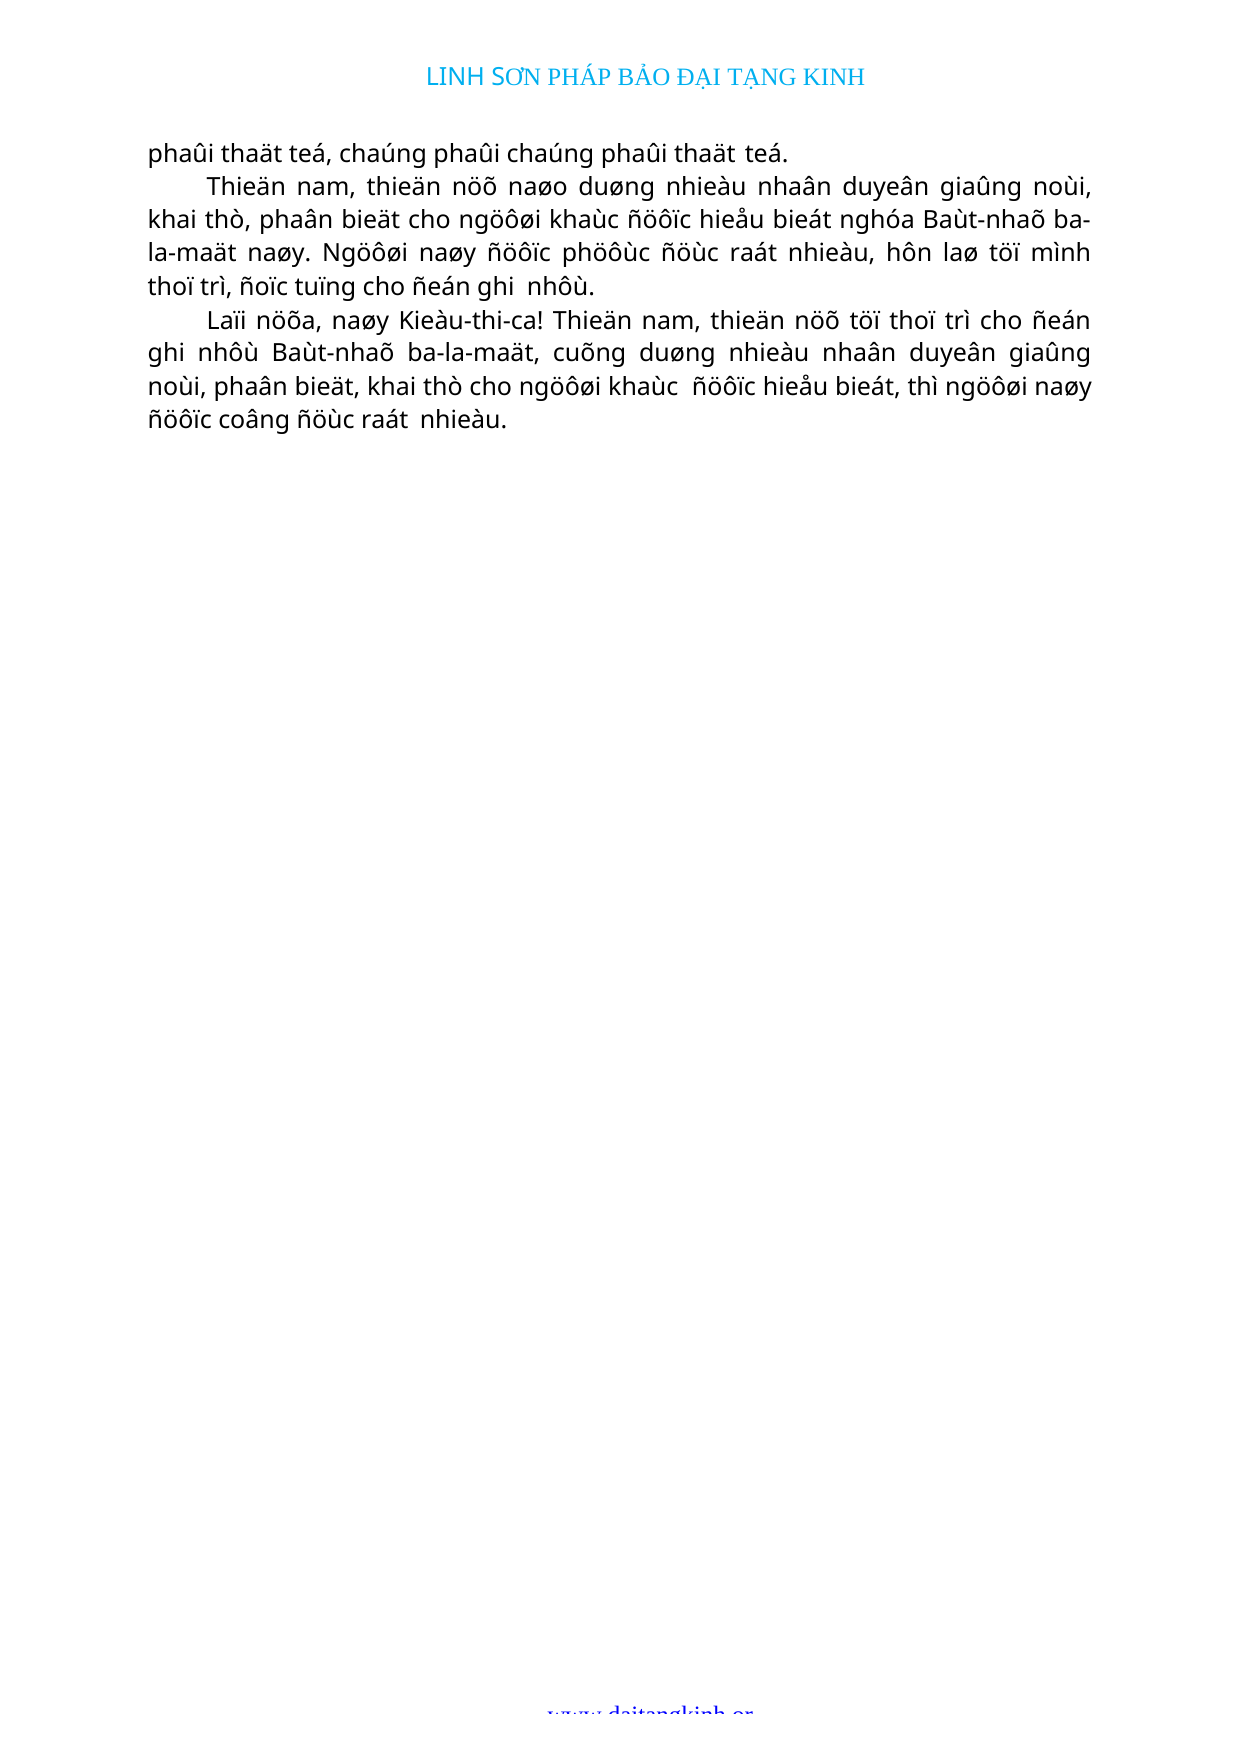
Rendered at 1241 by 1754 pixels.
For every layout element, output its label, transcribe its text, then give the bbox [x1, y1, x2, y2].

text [147, 135, 1093, 169]
text Thieän nam, thieän nöõ naøo duøng nhieàu nhaân duyeân giaûng noùi, khai thò, phaân bieät cho ngöôøi khaùc ñöôïc hieåu bieát nghóa Baùt-nhaõ ba-la-maät naøy. Ngöôøi naøy ñöôïc phöôùc ñöùc raát nhieàu, hôn laø töï mình thoï trì, ñoïc tuïng cho ñeán ghi nhôù. [147, 169, 1093, 302]
text Laïi nöõa, naøy Kieàu-thi-ca! Thieän nam, thieän nöõ töï thoï trì cho ñeán ghi nhôù Baùt-nhaõ ba-la-maät, cuõng duøng nhieàu nhaân duyeân giaûng noùi, phaân bieät, khai thò cho ngöôøi khaùc ñöôïc hieåu bieát, thì ngöôøi naøy ñöôïc coâng ñöùc raát nhieàu. [147, 302, 1093, 436]
